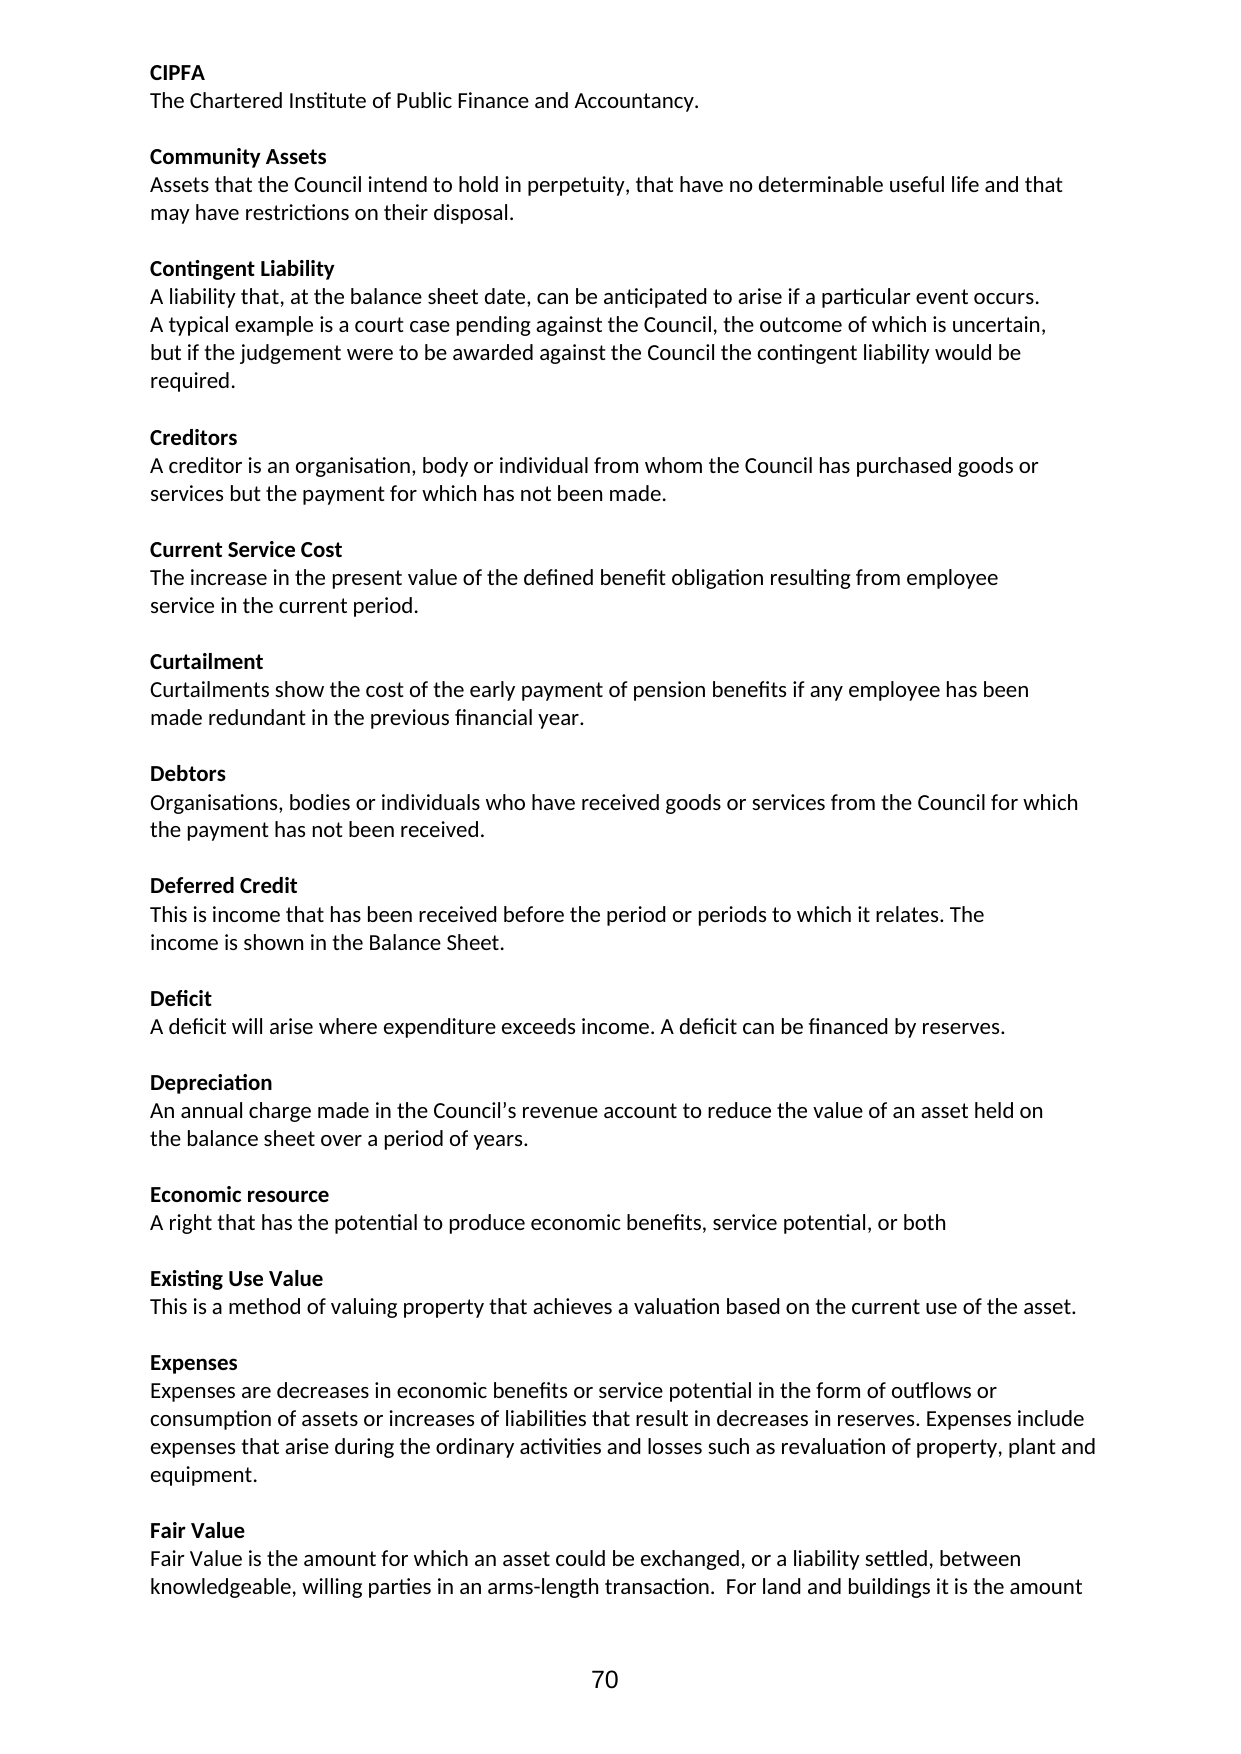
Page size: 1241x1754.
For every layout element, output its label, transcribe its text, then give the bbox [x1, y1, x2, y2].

text Organisations, bodies or individuals who have received goods or services from the Council for which the payment has not been received. [150, 788, 1106, 844]
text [150, 1544, 1106, 1600]
text A deficit will arise where expenditure exceeds income. A deficit can be financed by reserves. [150, 1012, 1059, 1040]
text Depreciation [150, 1068, 1059, 1096]
text Economic resource [150, 1180, 1106, 1208]
text Current Service Cost [150, 535, 1059, 563]
text Debtors [150, 759, 1106, 788]
text This is income that has been received before the period or periods to which it relates. The income is shown in the Balance Sheet. [150, 900, 1059, 956]
text A liability that, at the balance sheet date, can be anticipated to arise if a particular event occurs. A typical example is a court case pending against the Council, the outcome of which is uncertain, but if the judgement were to be awarded against the Council the contingent liability would be required. [150, 282, 1059, 394]
text Contingent Liability [150, 254, 1059, 282]
text An annual charge made in the Council’s revenue account to reduce the value of an asset held on the balance sheet over a period of years. [150, 1096, 1059, 1152]
text This is a method of valuing property that achieves a valuation based on the current use of the asset. [150, 1292, 1106, 1320]
text A right that has the potential to produce economic benefits, service potential, or both [150, 1208, 1106, 1236]
text CIPFA [150, 58, 1106, 86]
text Community Assets [150, 142, 1106, 170]
text Expenses [150, 1348, 1106, 1376]
text The increase in the present value of the defined benefit obligation resulting from employee service in the current period. [150, 563, 1059, 619]
text A creditor is an organisation, body or individual from whom the Council has purchased goods or services but the payment for which has not been made. [150, 451, 1106, 507]
text Curtailments show the cost of the early payment of pension benefits if any employee has been made redundant in the previous financial year. [150, 676, 1059, 732]
text Deferred Credit [150, 872, 1059, 900]
text Assets that the Council intend to hold in perpetuity, that have no determinable useful life and that may have restrictions on their disposal. [150, 170, 1106, 226]
text The Chartered Institute of Public Finance and Accountancy. [150, 86, 1106, 114]
text Creditors [150, 423, 1106, 451]
text Curtailment [150, 647, 1059, 676]
text Deficit [150, 984, 1059, 1012]
text Expenses are decreases in economic benefits or service potential in the form of outflows or consumption of assets or increases of liabilities that result in decreases in reserves. Expenses include expenses that arise during the ordinary activities and losses such as revaluation of property, plant and equipment. [150, 1376, 1106, 1488]
text Fair Value [150, 1516, 1106, 1544]
text Existing Use Value [150, 1264, 1106, 1292]
